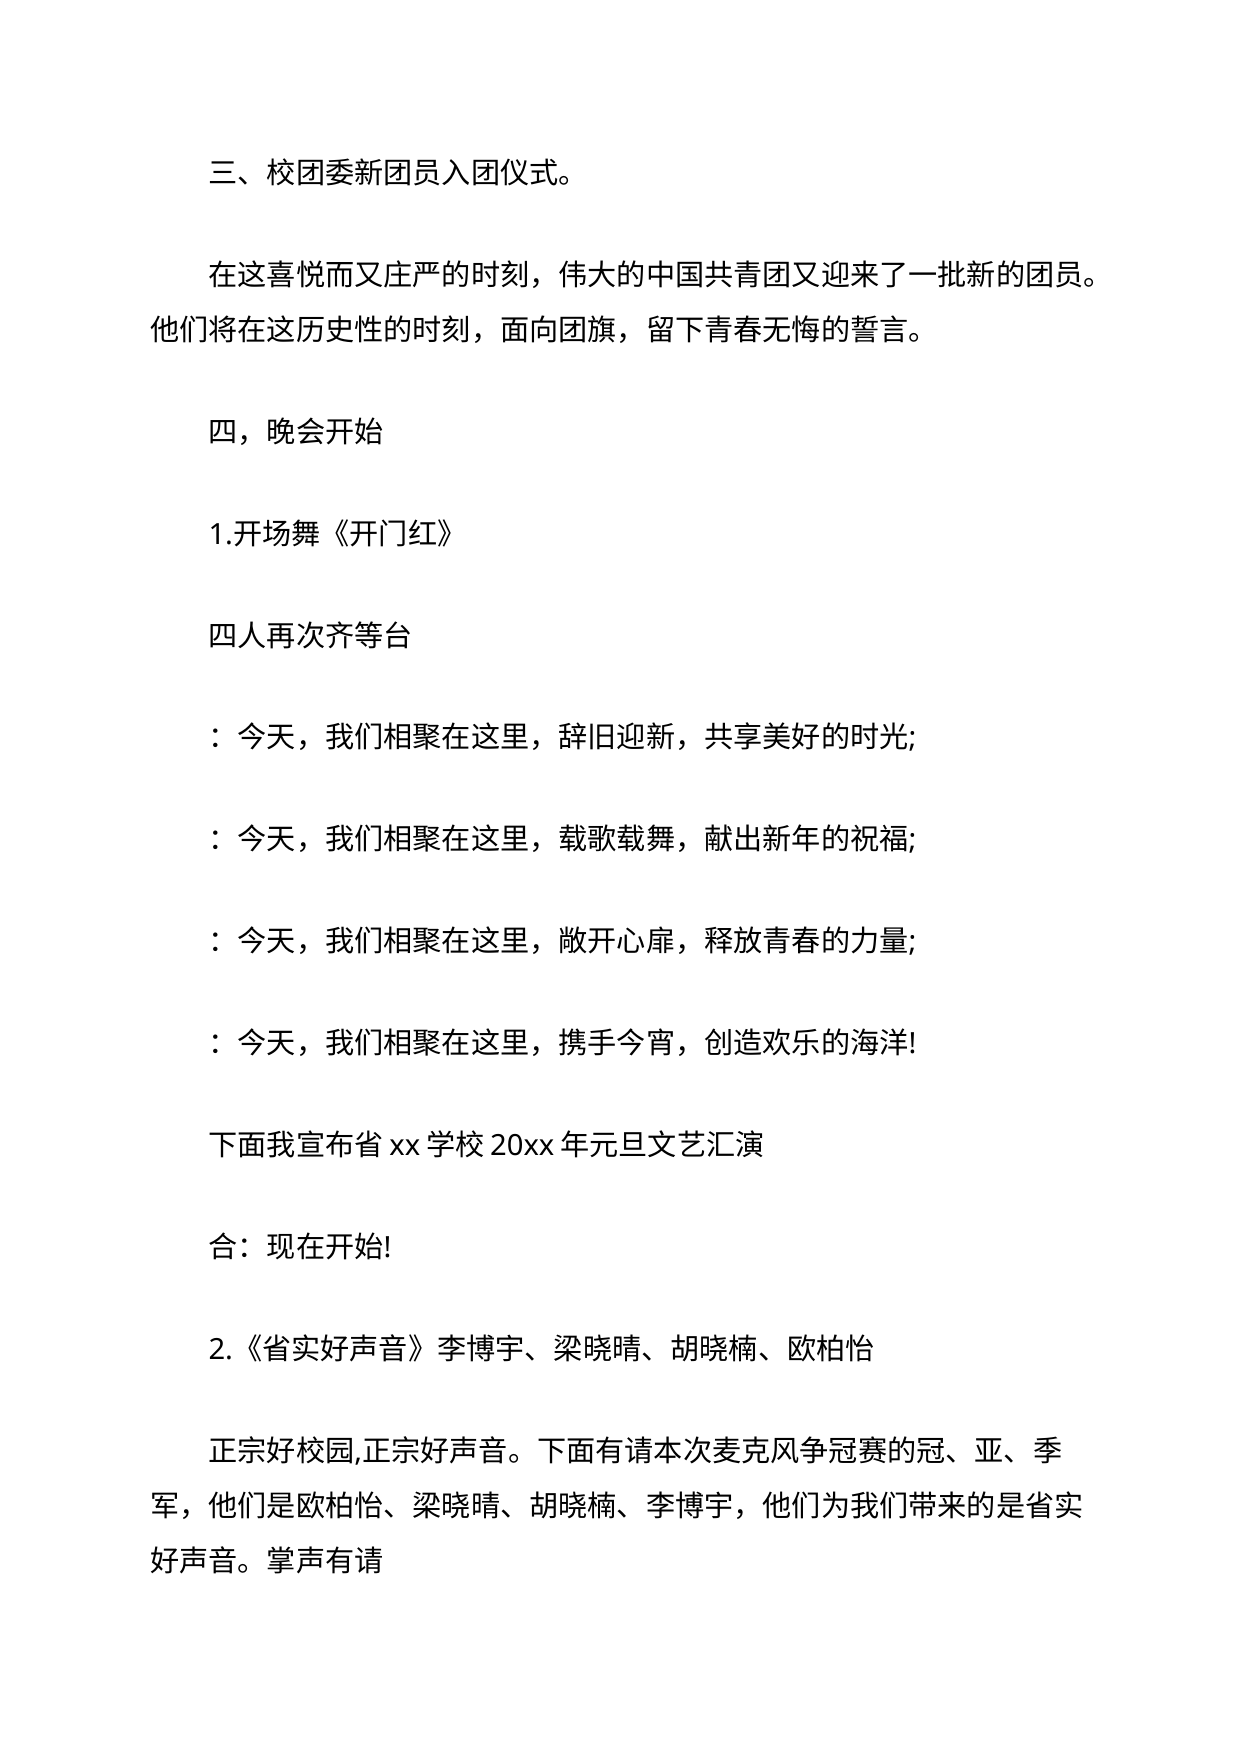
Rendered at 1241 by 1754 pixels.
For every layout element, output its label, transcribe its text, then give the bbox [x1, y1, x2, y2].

text 下面我宣布省xx学校20xx年元旦文艺汇演 [150, 1122, 1090, 1164]
text 四，晚会开始 [150, 408, 1090, 451]
text ：今天，我们相聚在这里，敞开心扉，释放青春的力量; [150, 918, 1090, 960]
text ：今天，我们相聚在这里，辞旧迎新，共享美好的时光; [150, 714, 1090, 756]
text 合：现在开始! [150, 1224, 1090, 1266]
text 在这喜悦而又庄严的时刻，伟大的中国共青团又迎来了一批新的团员。他们将在这历史性的时刻，面向团旗，留下青春无悔的誓言。 [150, 252, 1090, 349]
text ：今天，我们相聚在这里，载歌载舞，献出新年的祝福; [150, 816, 1090, 858]
text 三、校团委新团员入团仪式。 [150, 150, 1090, 192]
text 2.《省实好声音》李博宇、梁晓晴、胡晓楠、欧柏怡 [150, 1326, 1090, 1368]
text 1.开场舞《开门红》 [150, 510, 1090, 553]
text 正宗好校园,正宗好声音。下面有请本次麦克风争冠赛的冠、亚、季军，他们是欧柏怡、梁晓晴、胡晓楠、李博宇，他们为我们带来的是省实好声音。掌声有请 [150, 1428, 1090, 1580]
text ：今天，我们相聚在这里，携手今宵，创造欢乐的海洋! [150, 1020, 1090, 1062]
text 四人再次齐等台 [150, 612, 1090, 654]
